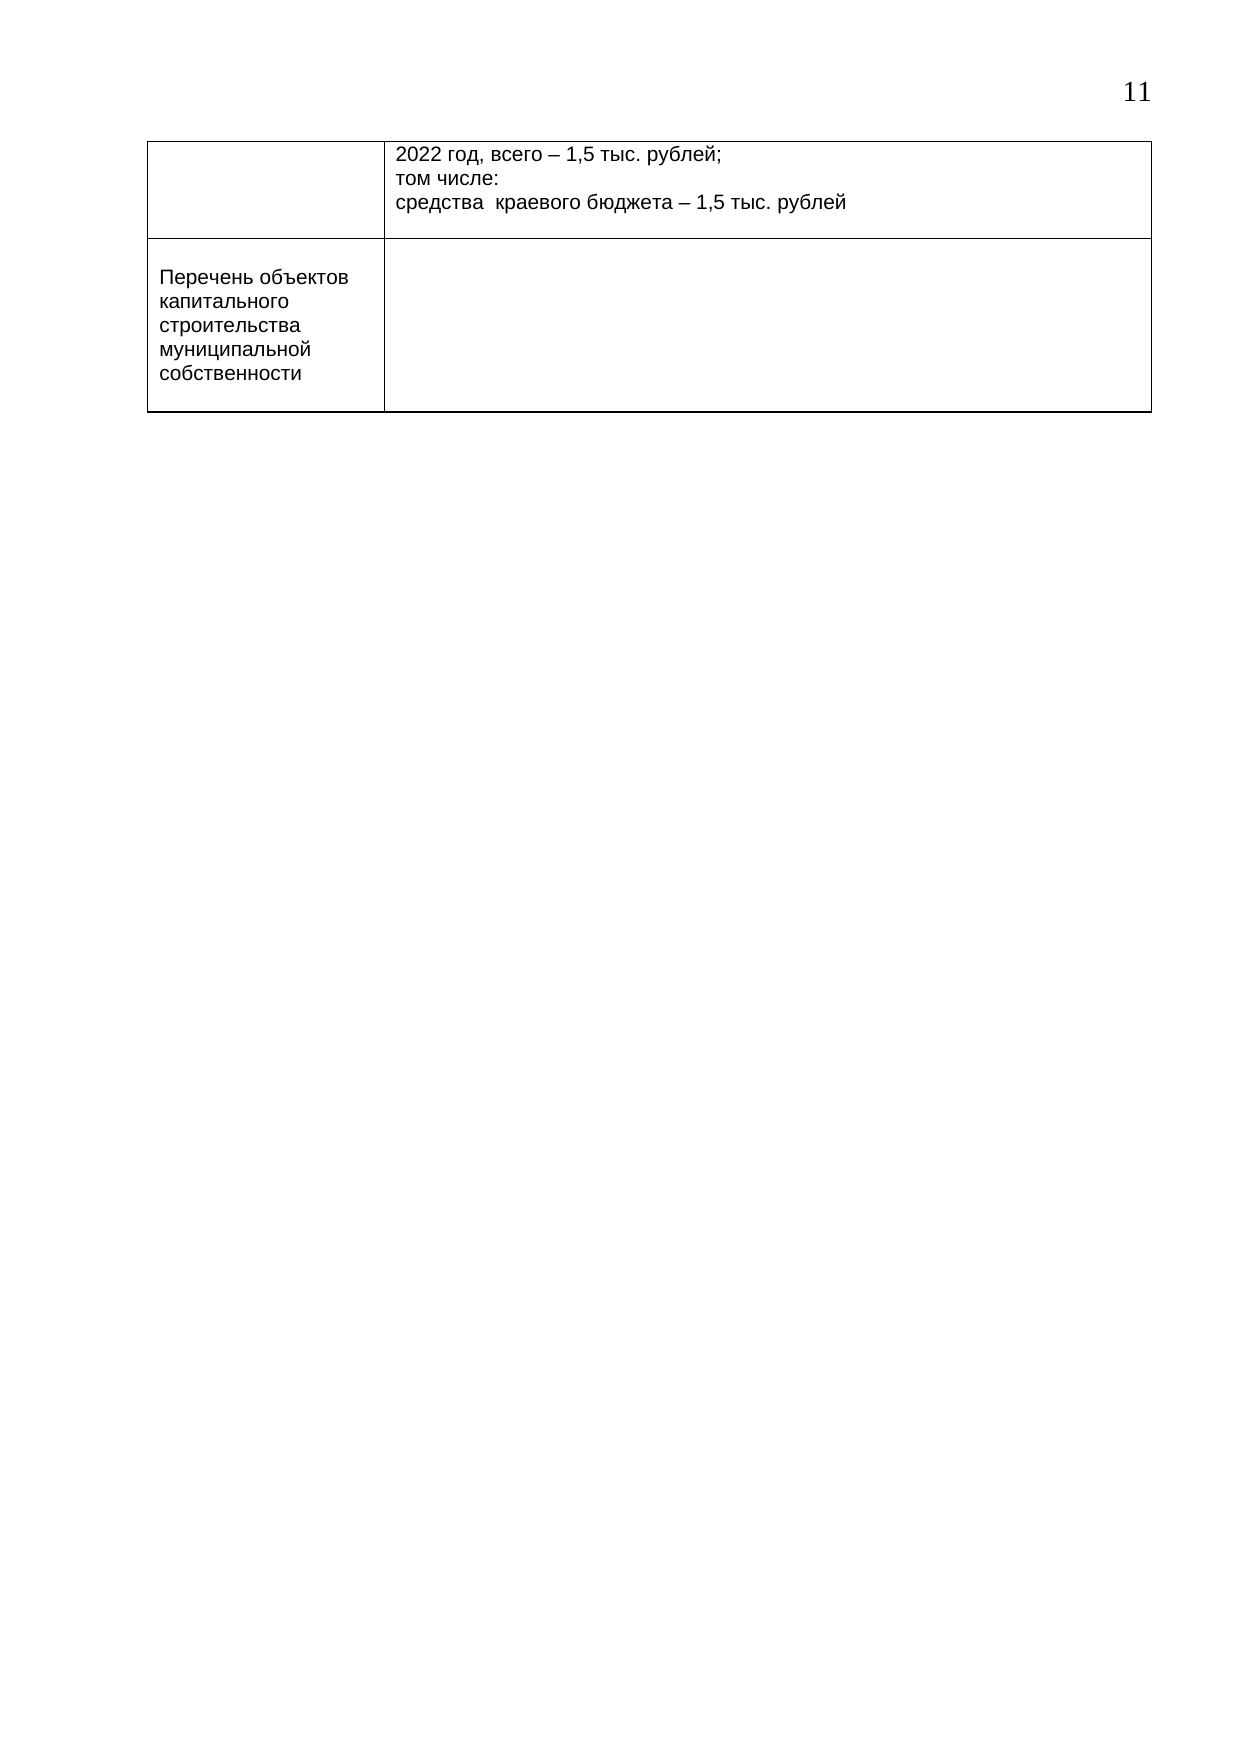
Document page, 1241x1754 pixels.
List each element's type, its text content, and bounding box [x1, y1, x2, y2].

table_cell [385, 142, 1151, 238]
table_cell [148, 142, 384, 238]
table_cell Перечень объектов капитального строительства муниципальной собственности [148, 239, 384, 411]
table_cell [385, 239, 1151, 411]
